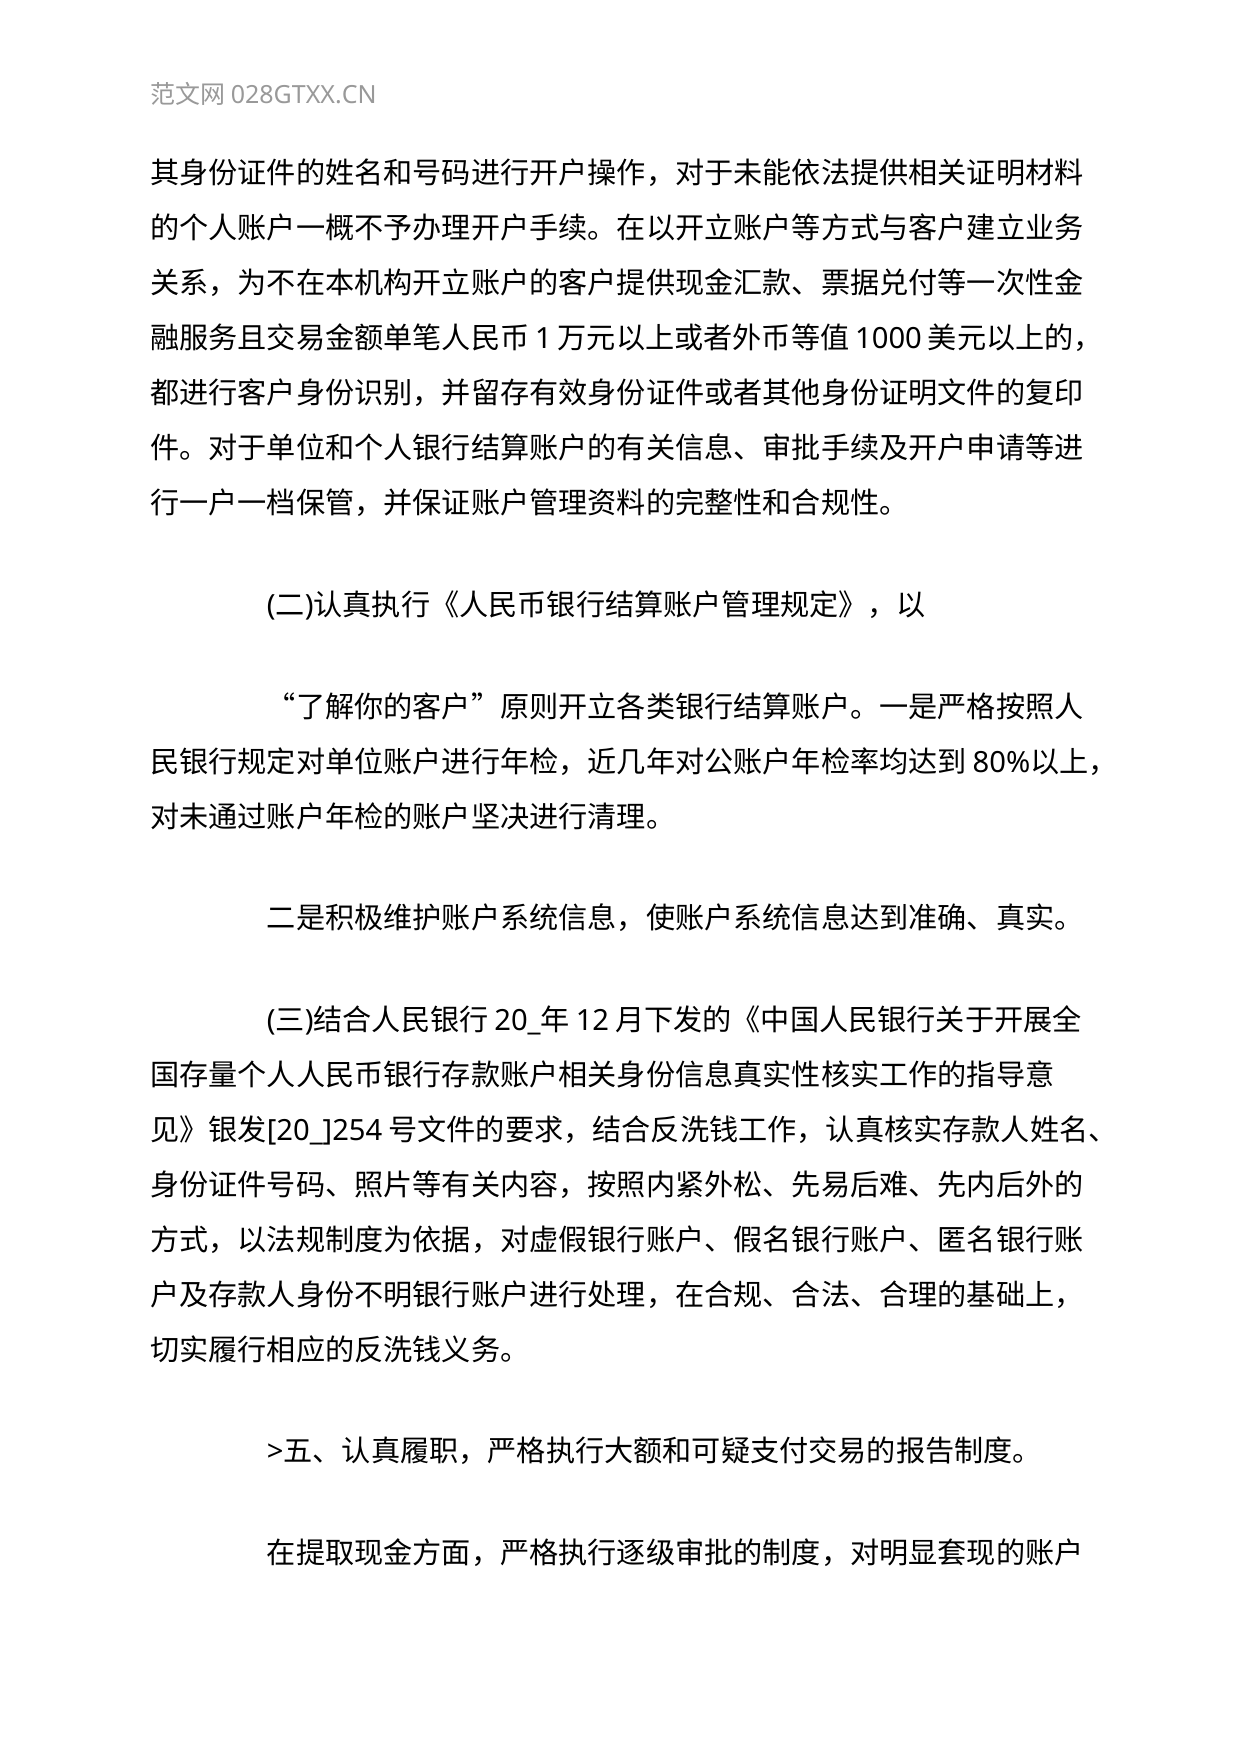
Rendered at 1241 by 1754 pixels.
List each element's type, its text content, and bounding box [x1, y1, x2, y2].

text “了解你的客户”原则开立各类银行结算账户。一是严格按照人民银行规定对单位账户进行年检，近几年对公账户年检率均达到80%以上，对未通过账户年检的账户坚决进行清理。 [150, 683, 1090, 835]
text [150, 1530, 1090, 1572]
text 二是积极维护账户系统信息，使账户系统信息达到准确、真实。 [150, 895, 1090, 937]
text (二)认真执行《人民币银行结算账户管理规定》，以 [150, 581, 1090, 624]
text (三)结合人民银行20_年12月下发的《中国人民银行关于开展全国存量个人人民币银行存款账户相关身份信息真实性核实工作的指导意见》银发[20_]254号文件的要求，结合反洗钱工作，认真核实存款人姓名、身份证件号码、照片等有关内容，按照内紧外松、先易后难、先内后外的方式，以法规制度为依据，对虚假银行账户、假名银行账户、匿名银行账户及存款人身份不明银行账户进行处理，在合规、合法、合理的基础上，切实履行相应的反洗钱义务。 [150, 997, 1090, 1368]
text >五、认真履职，严格执行大额和可疑支付交易的报告制度。 [150, 1428, 1090, 1470]
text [150, 150, 1090, 522]
